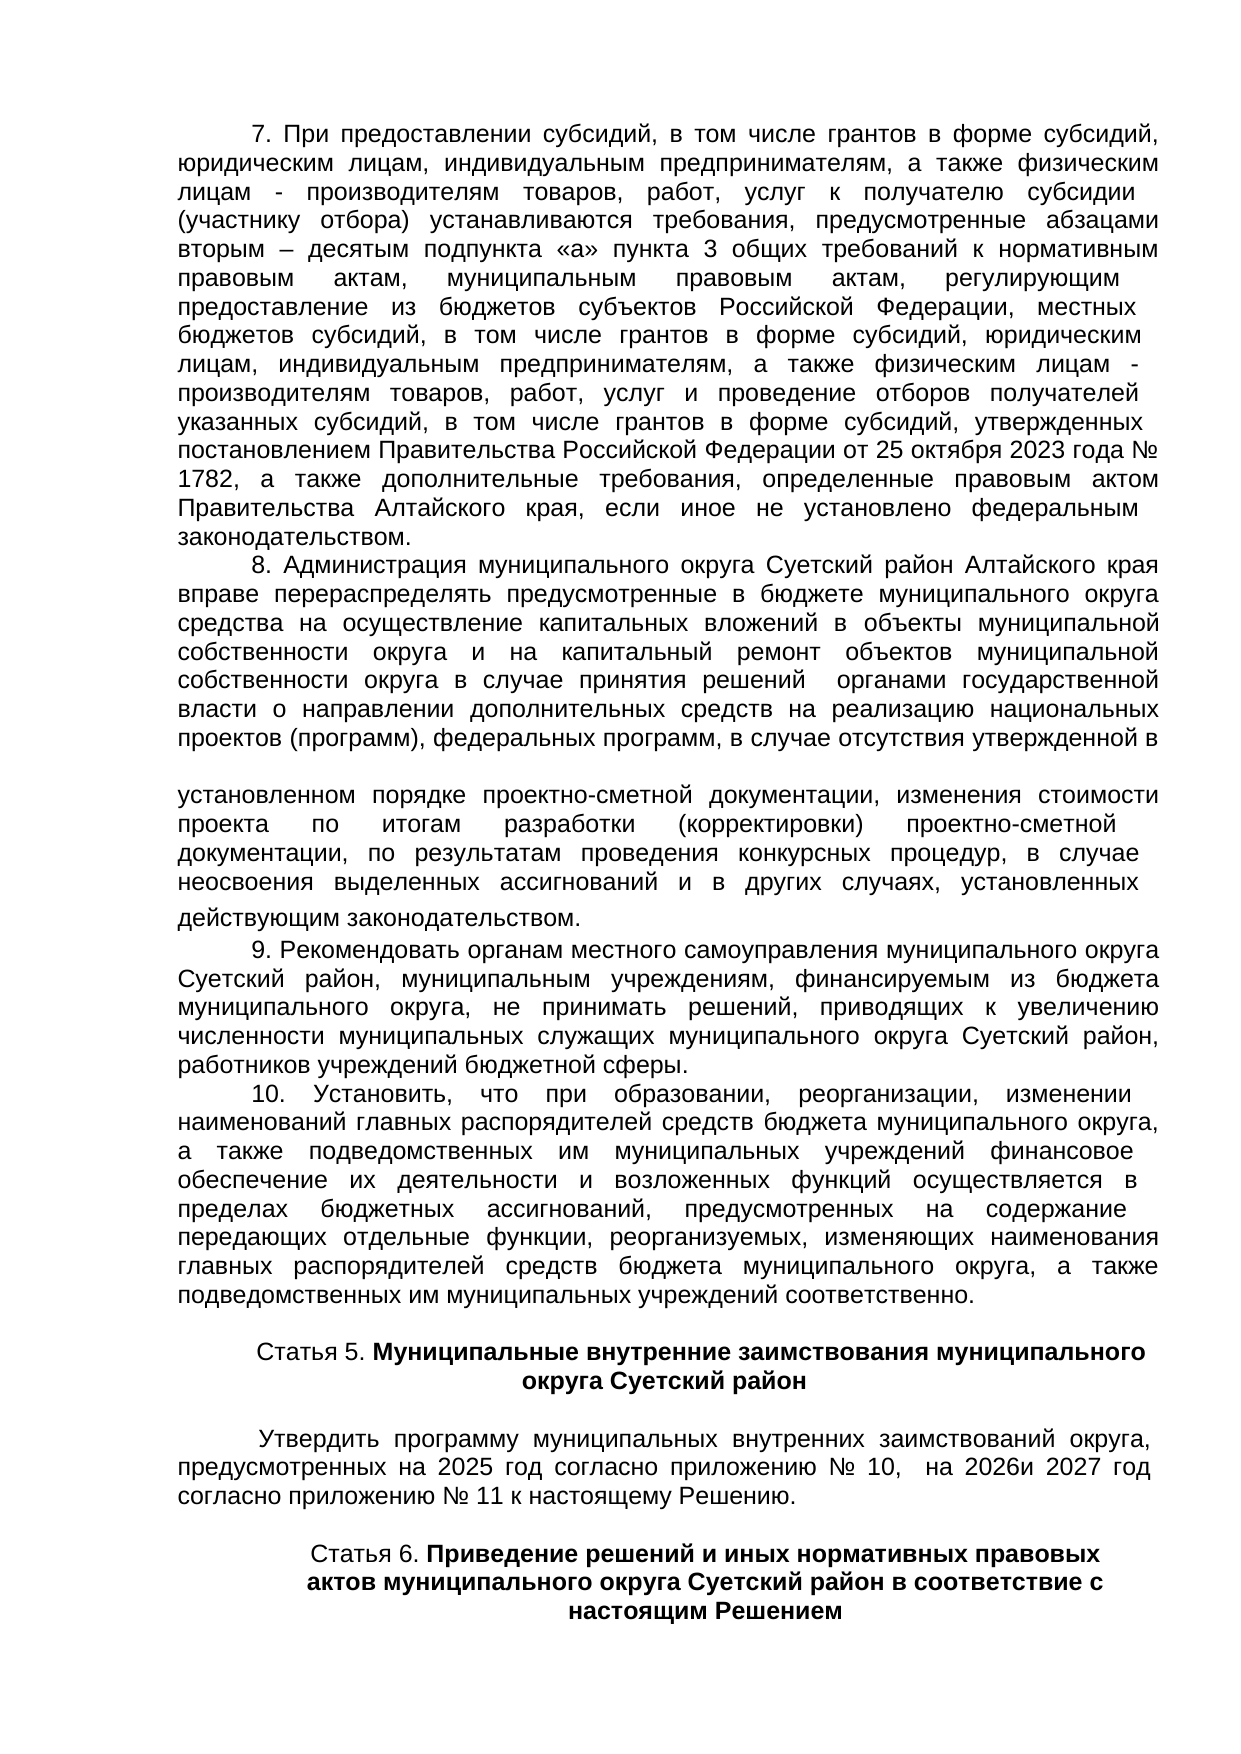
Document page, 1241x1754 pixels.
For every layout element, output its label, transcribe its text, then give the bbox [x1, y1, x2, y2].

text Статья 5. Муниципальные внутренние заимствования муниципального округа Суетский район [177, 1337, 1152, 1395]
text Утвердить программу муниципальных внутренних заимствований округа, предусмотренных на 2025 год согласно приложению № 10, на 2026и 2027 год согласно приложению № 11 к настоящему Решению. [177, 1424, 1152, 1510]
text Статья 6. Приведение решений и иных нормативных правовых [177, 1539, 1160, 1567]
text 8. Администрация муниципального округа Суетский район Алтайского края вправе перераспределять предусмотренные в бюджете муниципального округа средства на осуществление капитальных вложений в объекты муниципальной собственности округа и на капитальный ремонт объектов муниципальной собственности округа в случае принятия решений органами государственной власти о направлении дополнительных средств на реализацию национальных проектов (программ), федеральных программ, в случае отсутствия утвержденной в установленном порядке проектно-сметной документации, изменения стоимости проекта по итогам разработки (корректировки) проектно-сметной документации, по результатам проведения конкурсных процедур, в случае неосвоения выделенных ассигнований и в других случаях, установленных действующим законодательством. [177, 550, 1160, 935]
text 7. При предоставлении субсидий, в том числе грантов в форме субсидий, юридическим лицам, индивидуальным предпринимателям, а также физическим лицам - производителям товаров, работ, услуг к получателю субсидии (участнику отбора) устанавливаются требования, предусмотренные абзацами вторым – десятым подпункта «а» пункта 3 общих требований к нормативным правовым актам, муниципальным правовым актам, регулирующим предоставление из бюджетов субъектов Российской Федерации, местных бюджетов субсидий, в том числе грантов в форме субсидий, юридическим лицам, индивидуальным предпринимателям, а также физическим лицам - производителям товаров, работ, услуг и проведение отборов получателей указанных субсидий, в том числе грантов в форме субсидий, утвержденных постановлением Правительства Российской Федерации от 25 октября 2023 года № 1782, а также дополнительные требования, определенные правовым актом Правительства Алтайского края, если иное не установлено федеральным законодательством. [177, 119, 1160, 550]
text 9. Рекомендовать органам местного самоуправления муниципального округа Суетский район, муниципальным учреждениям, финансируемым из бюджета муниципального округа, не принимать решений, приводящих к увеличению численности муниципальных служащих муниципального округа Суетский район, работников учреждений бюджетной сферы. [177, 935, 1160, 1079]
text 10. Установить, что при образовании, реорганизации, изменении наименований главных распорядителей средств бюджета муниципального округа, а также подведомственных им муниципальных учреждений финансовое обеспечение их деятельности и возложенных функций осуществляется в пределах бюджетных ассигнований, предусмотренных на содержание передающих отдельные функции, реорганизуемых, изменяющих наименования главных распорядителей средств бюджета муниципального округа, а также подведомственных им муниципальных учреждений соответственно. [177, 1079, 1160, 1309]
text настоящим Решением [177, 1596, 1160, 1625]
text актов муниципального округа Суетский район в соответствие с [177, 1567, 1160, 1596]
